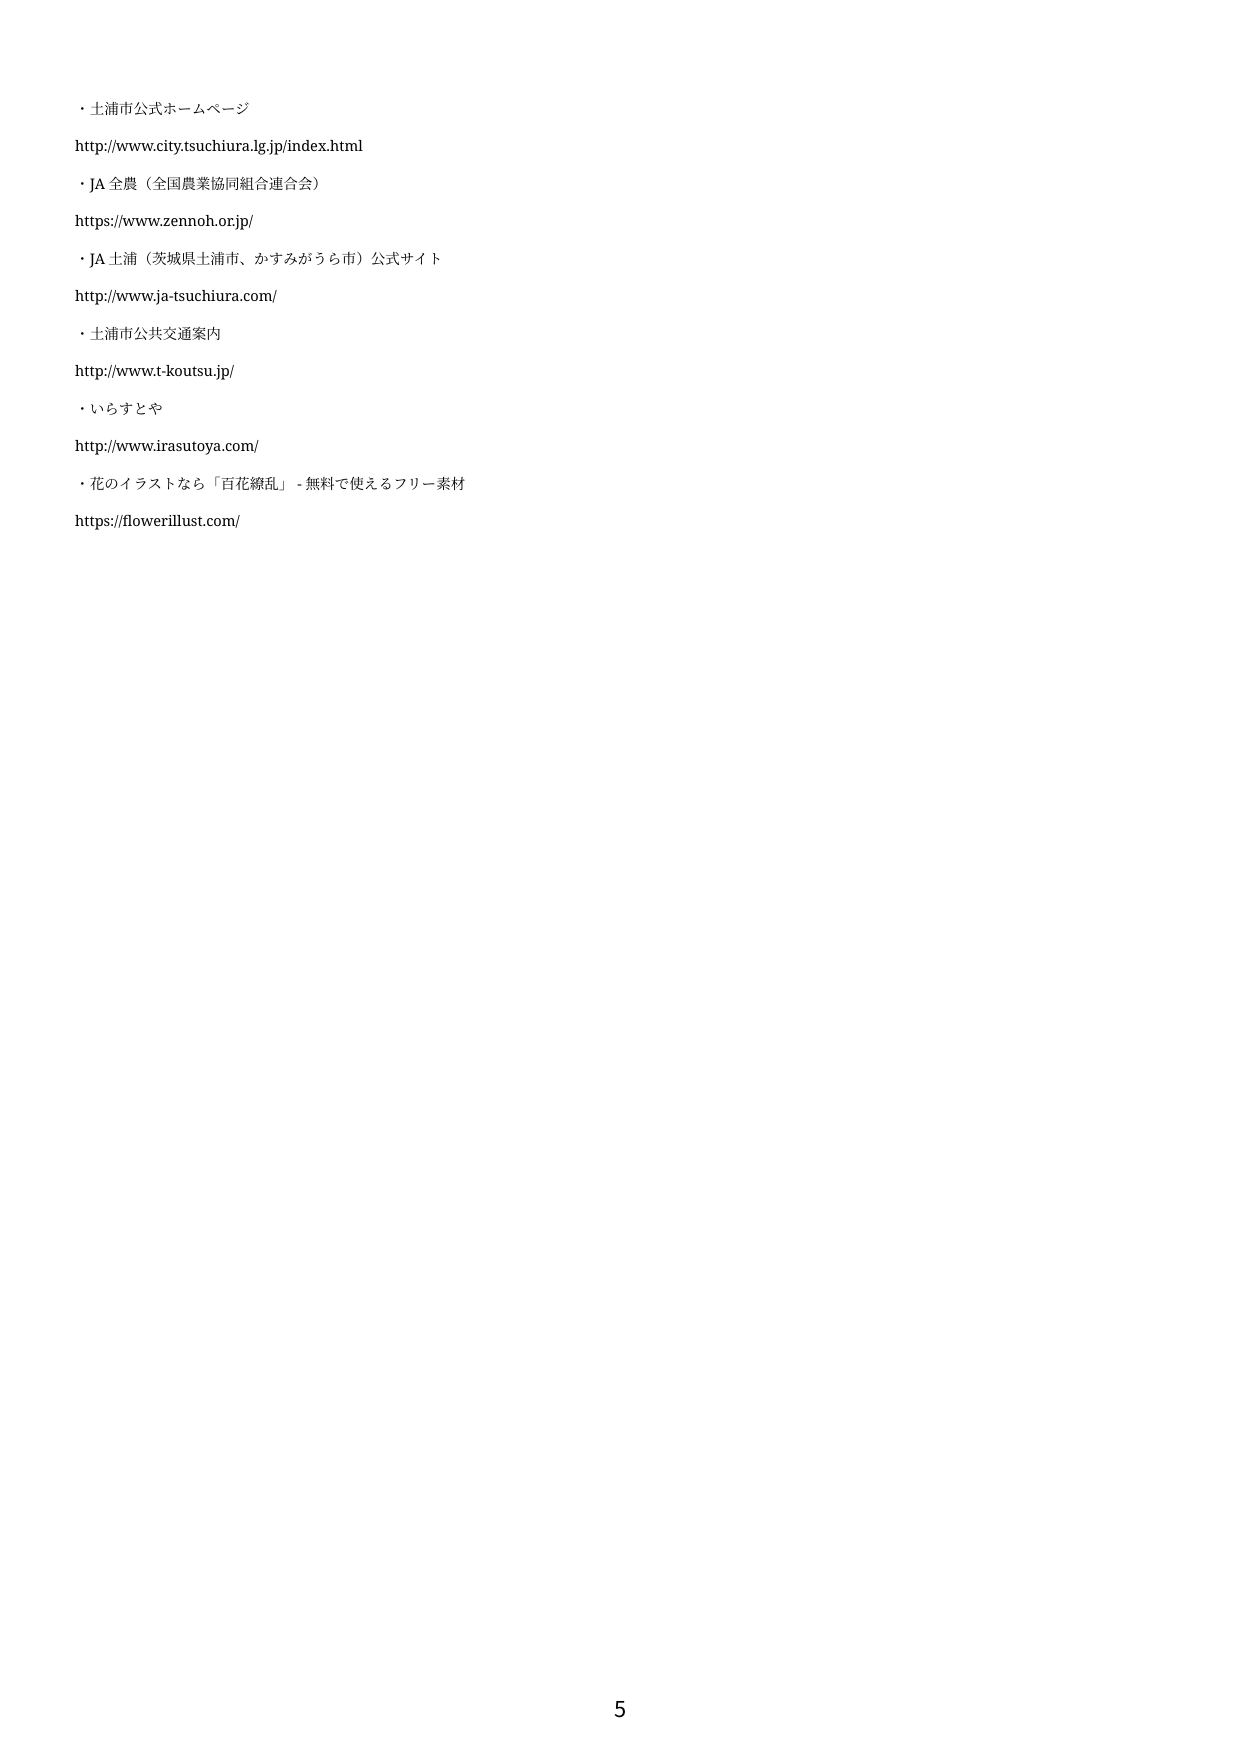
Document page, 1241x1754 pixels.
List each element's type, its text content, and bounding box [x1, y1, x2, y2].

text ・土浦市公共交通案内 [75, 314, 598, 352]
text https://www.zennoh.or.jp/ [75, 202, 598, 239]
text ・JA全農（全国農業協同組合連合会） [75, 164, 598, 202]
text http://www.irasutoya.com/ [75, 427, 598, 464]
text http://www.t-koutsu.jp/ [75, 352, 598, 389]
text ・JA土浦（茨城県土浦市、かすみがうら市）公式サイト [75, 239, 598, 277]
text http://www.city.tsuchiura.lg.jp/index.html [75, 127, 598, 164]
text ・花のイラストなら「百花繚乱」 - 無料で使えるフリー素材 [75, 464, 598, 502]
text http://www.ja-tsuchiura.com/ [75, 277, 598, 314]
text ・土浦市公式ホームページ [75, 89, 598, 127]
text ・いらすとや [75, 389, 598, 427]
text https://flowerillust.com/ [75, 502, 598, 539]
